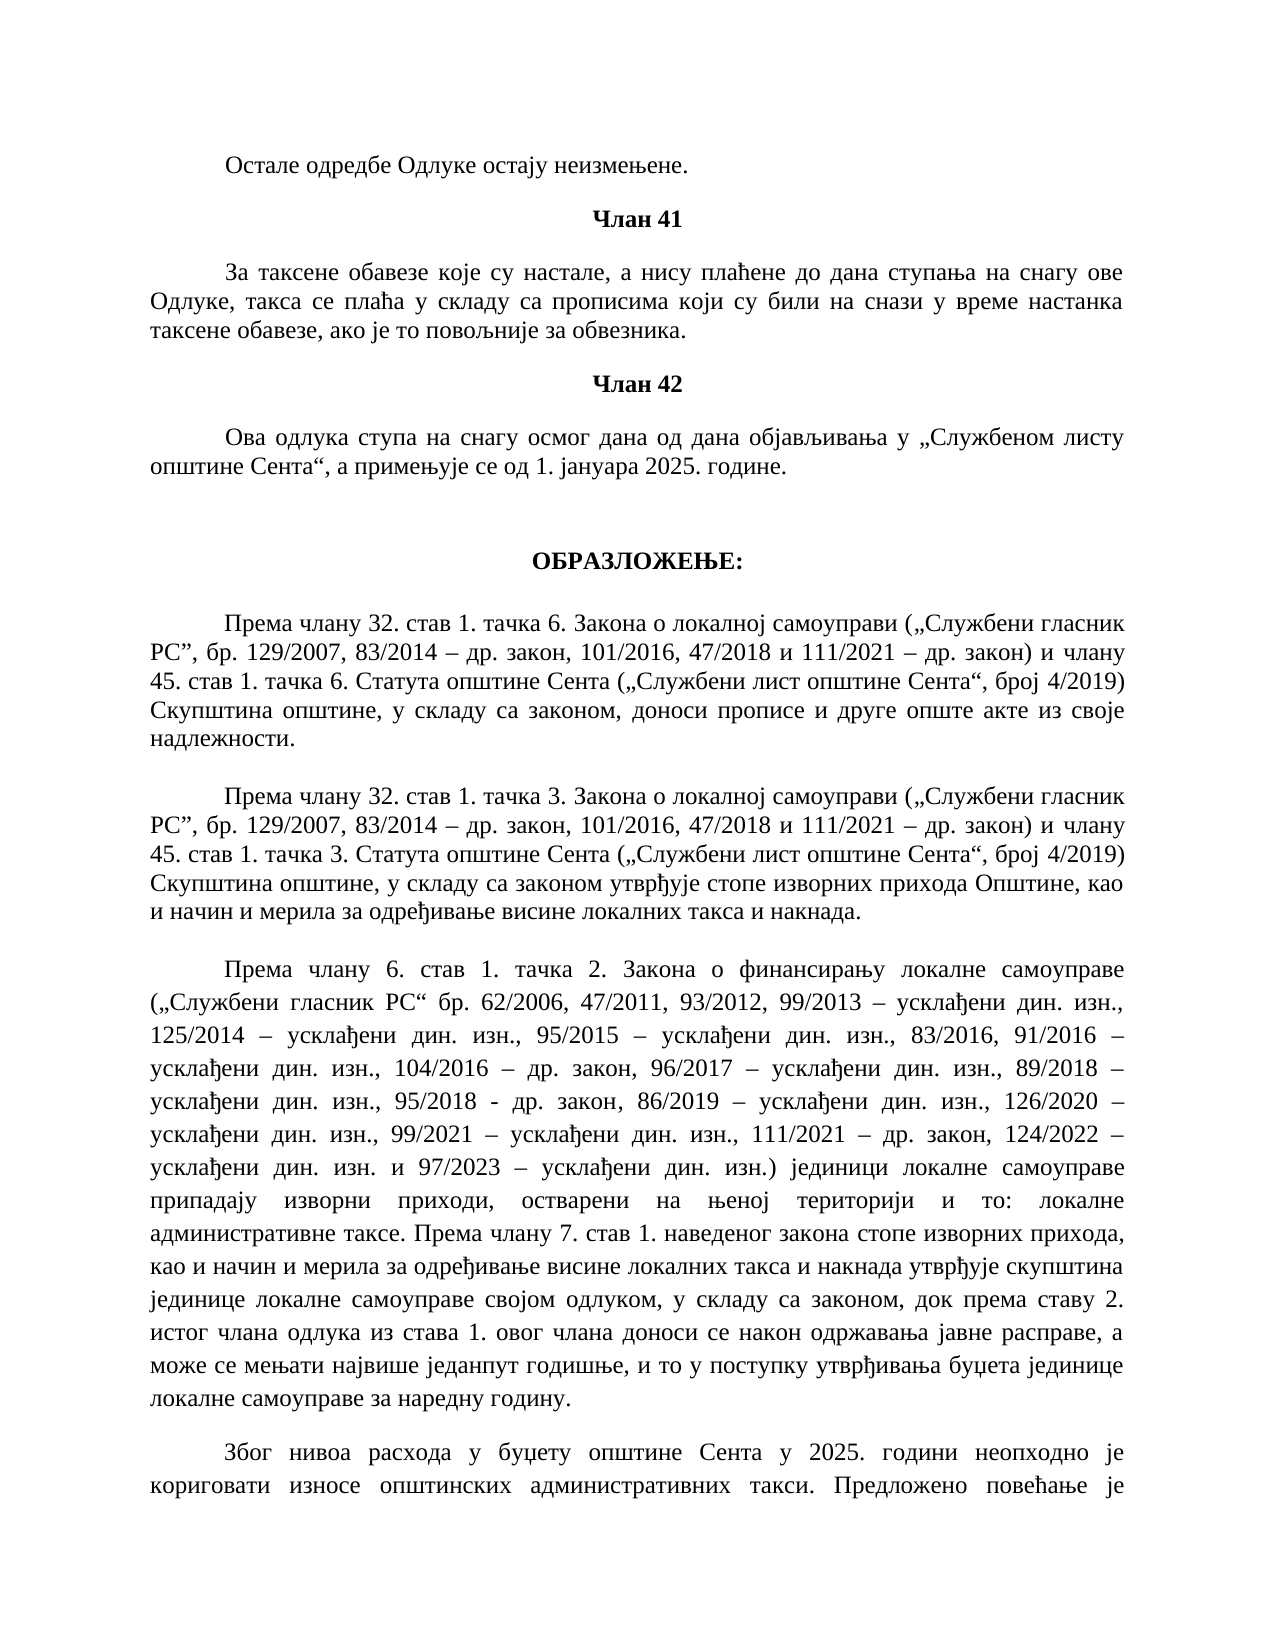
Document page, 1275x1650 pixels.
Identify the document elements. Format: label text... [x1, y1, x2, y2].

text ОБРАЗЛОЖЕЊЕ: [150, 546, 1125, 575]
text Према члану 6. став 1. тачка 2. Закона о финансирању локалне самоуправе („Службени гласник РС“ бр. 62/2006, 47/2011, 93/2012, 99/2013 – усклађени дин. изн., 125/2014 – усклађени дин. изн., 95/2015 – усклађени дин. изн., 83/2016, 91/2016 – усклађени дин. изн., 104/2016 – др. закон, 96/2017 – усклађени дин. изн., 89/2018 – усклађени дин. изн., 95/2018 - др. закон, 86/2019 – усклађени дин. изн., 126/2020 – усклађени дин. изн., 99/2021 – усклађени дин. изн., 111/2021 – др. закон, 124/2022 – усклађени дин. изн. и 97/2023 – усклађени дин. изн.) јединици локалне самоуправе припадају изворни приходи, остварени на њеној територији и то: локалне административне таксе. Према члану 7. став 1. наведеног закона стопе изворних прихода, као и начин и мерила за одређивање висине локалних такса и накнада утврђује скупштина јединице локалне самоуправе својом одлуком, у складу са законом, док према ставу 2. истог члана одлука из става 1. овог члана доноси се након одржавања јавне расправе, а може се мењати највише једанпут годишње, и то у поступку утврђивања буџета јединице локалне самоуправе за наредну годину. [150, 954, 1125, 1412]
text Ова одлука ступа на снагу осмог дана од дана објављивања у „Службеном листу општине Сента“, а примењује се од 1. јануара 2025. године. [150, 422, 1125, 480]
text Према члану 32. став 1. тачка 6. Закона о локалној самоуправи („Службени гласник РС”, бр. 129/2007, 83/2014 – др. закон, 101/2016, 47/2018 и 111/2021 – др. закон) и члану 45. став 1. тачка 6. Статута општине Сента („Службени лист општине Сента“, број 4/2019) Скупштина општине, у складу са законом, доноси прописе и друге опште акте из своје надлежности. [150, 608, 1125, 752]
text За таксене обавезе које су настале, а нису плаћене до дана ступања на снагу ове Одлуке, такса се плаћа у складу са прописима који су били на снази у време настанка таксене обавезе, ако је то повољније за обвезника. [150, 257, 1125, 344]
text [150, 1437, 1125, 1499]
text Остале одредбе Одлуке остају неизмењене. [150, 150, 1125, 179]
text Члан 42 [150, 369, 1125, 397]
text Према члану 32. став 1. тачка 3. Закона о локалној самоуправи („Службени гласник РС”, бр. 129/2007, 83/2014 – др. закон, 101/2016, 47/2018 и 111/2021 – др. закон) и члану 45. став 1. тачка 3. Статута општине Сента („Службени лист општине Сента“, број 4/2019) Скупштина општине, у складу са законом утврђује стопе изворних прихода Општине, као и начин и мерила за одређивање висине локалних такса и накнада. [150, 781, 1125, 925]
text Члан 41 [150, 204, 1125, 232]
